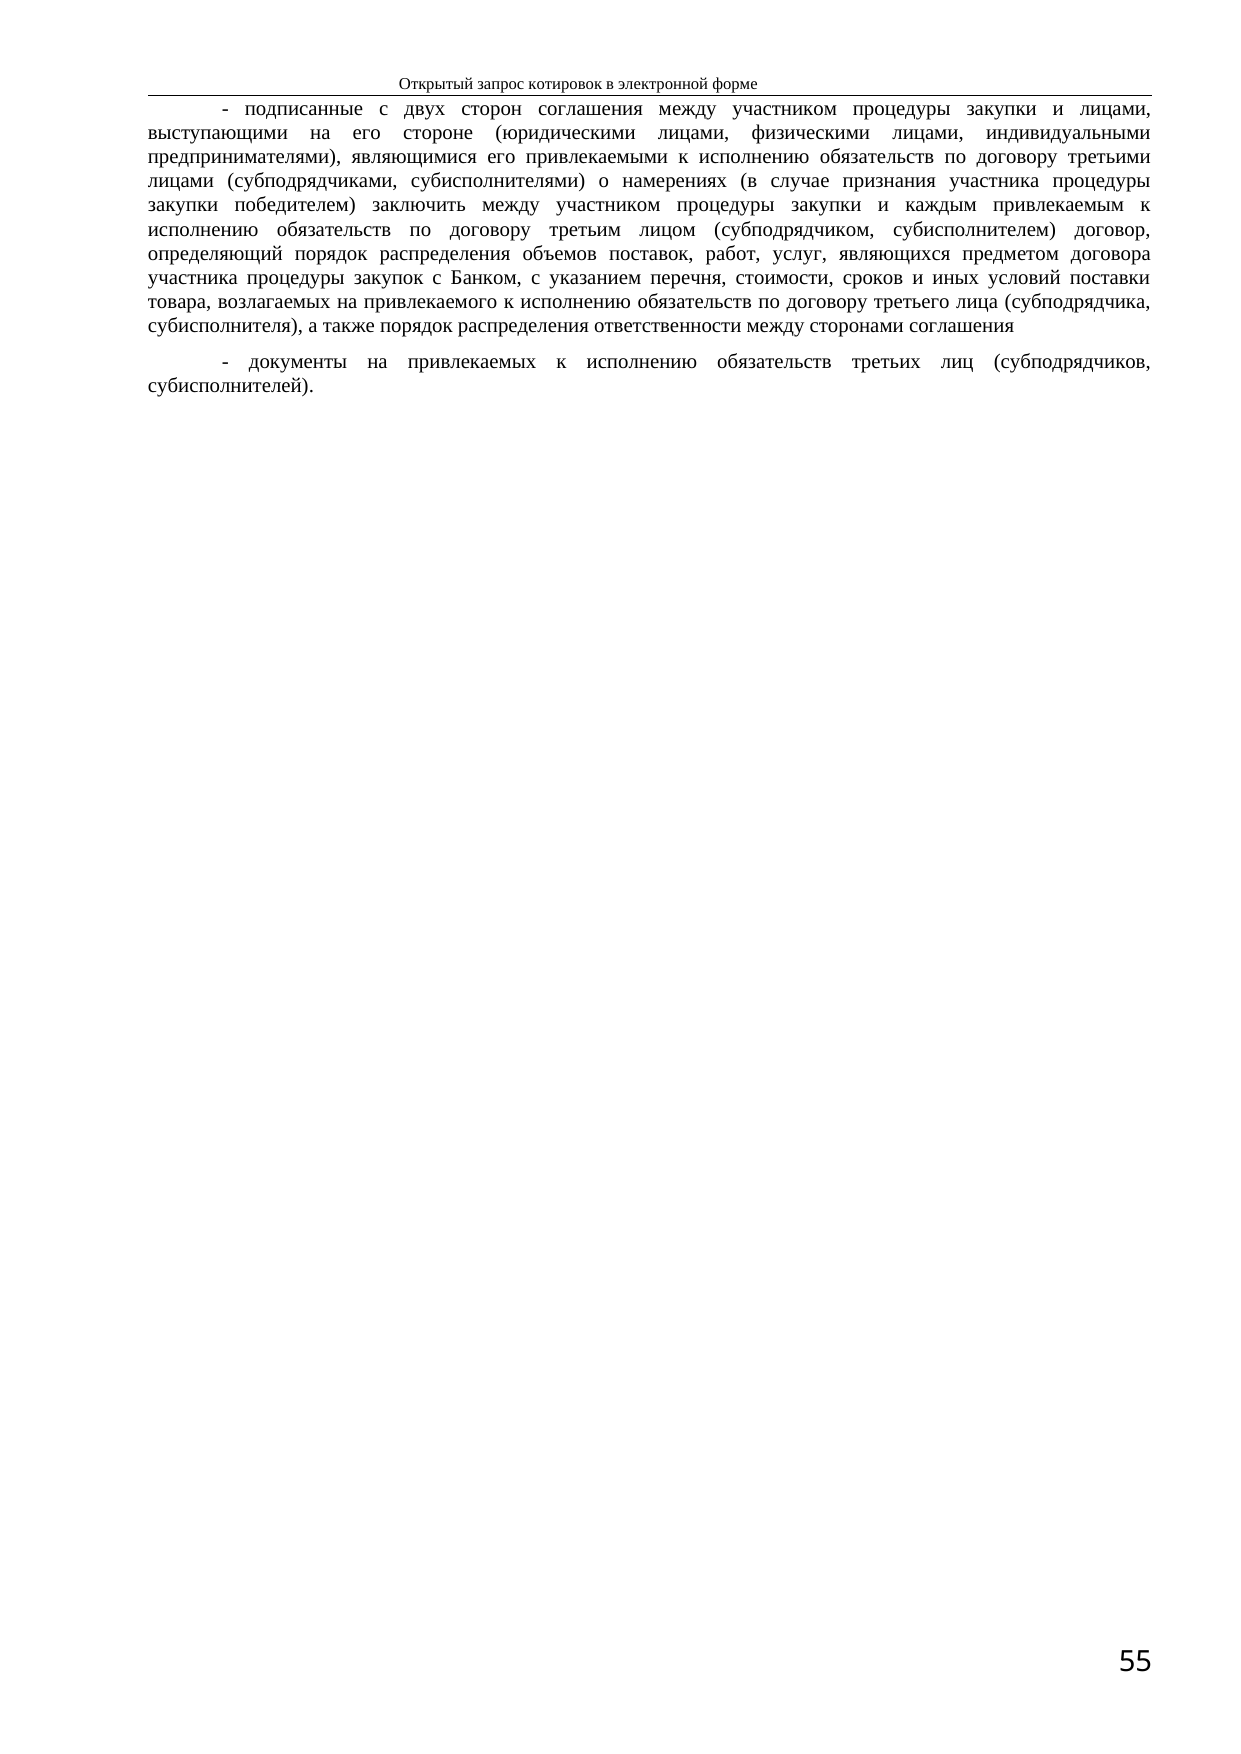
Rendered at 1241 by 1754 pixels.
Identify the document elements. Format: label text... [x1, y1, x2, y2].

text - подписанные с двух сторон соглашения между участником процедуры закупки и лицами, выступающими на его стороне (юридическими лицами, физическими лицами, индивидуальными предпринимателями), являющимися его привлекаемыми к исполнению обязательств по договору третьими лицами (субподрядчиками, субисполнителями) о намерениях (в случае признания участника процедуры закупки победителем) заключить между участником процедуры закупки и каждым привлекаемым к исполнению обязательств по договору третьим лицом (субподрядчиком, субисполнителем) договор, определяющий порядок распределения объемов поставок, работ, услуг, являющихся предметом договора участника процедуры закупок с Банком, с указанием перечня, стоимости, сроков и иных условий поставки товара, возлагаемых на привлекаемого к исполнению обязательств по договору третьего лица (субподрядчика, субисполнителя), а также порядок распределения ответственности между сторонами соглашения [148, 96, 1152, 337]
text - документы на привлекаемых к исполнению обязательств третьих лиц (субподрядчиков, субисполнителей). [148, 349, 1152, 397]
